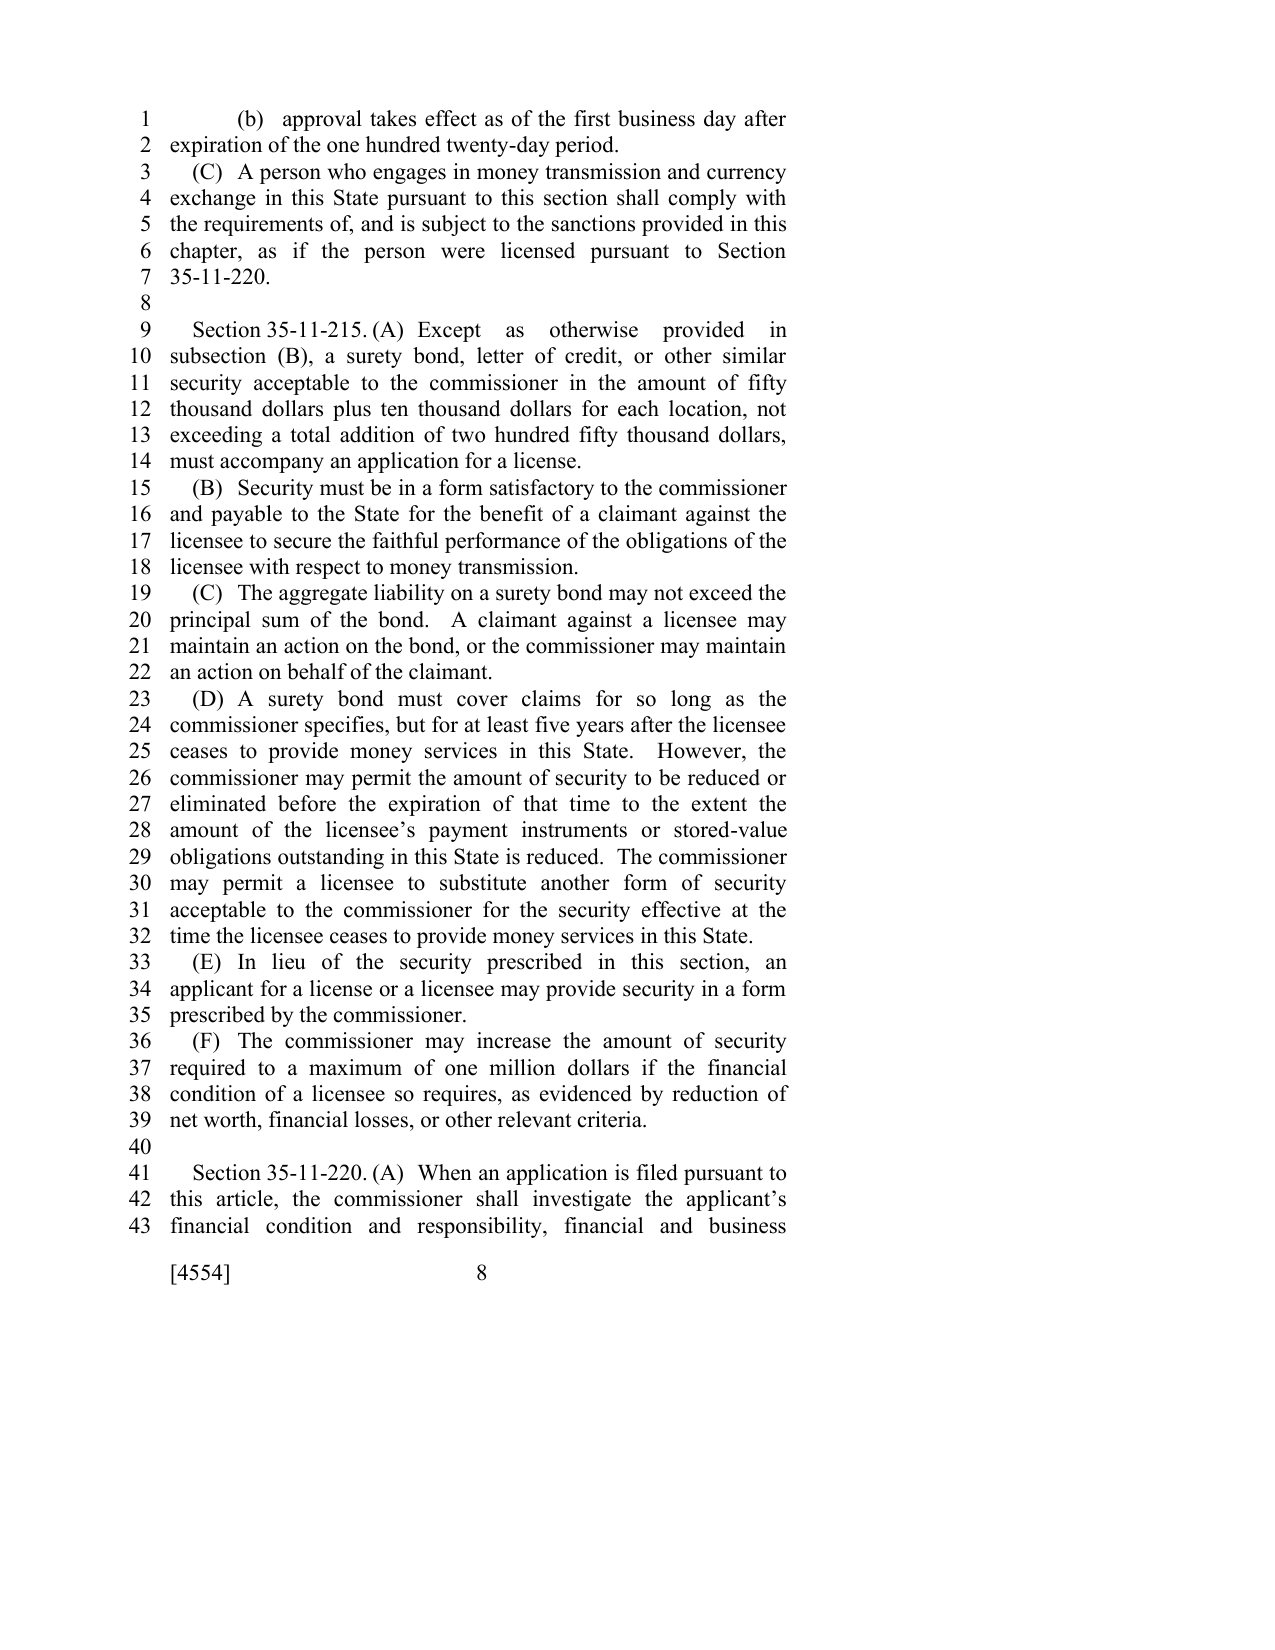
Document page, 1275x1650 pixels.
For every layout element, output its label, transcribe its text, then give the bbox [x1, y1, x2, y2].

text (E) In lieu of the security prescribed in this section, an applicant for a license or a licensee may provide security in a form prescribed by the commissioner. [169, 948, 787, 1027]
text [169, 1159, 787, 1238]
text (C) A person who engages in money transmission and currency exchange in this State pursuant to this section shall comply with the requirements of, and is subject to the sanctions provided in this chapter, as if the person were licensed pursuant to Section 35-11-220. [169, 158, 787, 289]
text Section 35-11-215. (A) Except as otherwise provided in subsection (B), a surety bond, letter of credit, or other similar security acceptable to the commissioner in the amount of fifty thousand dollars plus ten thousand dollars for each location, not exceeding a total addition of two hundred fifty thousand dollars, must accompany an application for a license. [169, 316, 787, 474]
text (C) The aggregate liability on a surety bond may not exceed the principal sum of the bond. A claimant against a licensee may maintain an action on the bond, or the commissioner may maintain an action on behalf of the claimant. [169, 579, 787, 685]
text (D) A surety bond must cover claims for so long as the commissioner specifies, but for at least five years after the licensee ceases to provide money services in this State. However, the commissioner may permit the amount of security to be reduced or eliminated before the expiration of that time to the extent the amount of the licensee’s payment instruments or stored-value obligations outstanding in this State is reduced. The commissioner may permit a licensee to substitute another form of security acceptable to the commissioner for the security effective at the time the licensee ceases to provide money services in this State. [169, 685, 787, 948]
text (B) Security must be in a form satisfactory to the commissioner and payable to the State for the benefit of a claimant against the licensee to secure the faithful performance of the obligations of the licensee with respect to money transmission. [169, 474, 787, 579]
text (b) approval takes effect as of the first business day after expiration of the one hundred twenty-day period. [169, 105, 787, 158]
text (F) The commissioner may increase the amount of security required to a maximum of one million dollars if the financial condition of a licensee so requires, as evidenced by reduction of net worth, financial losses, or other relevant criteria. [169, 1027, 787, 1133]
